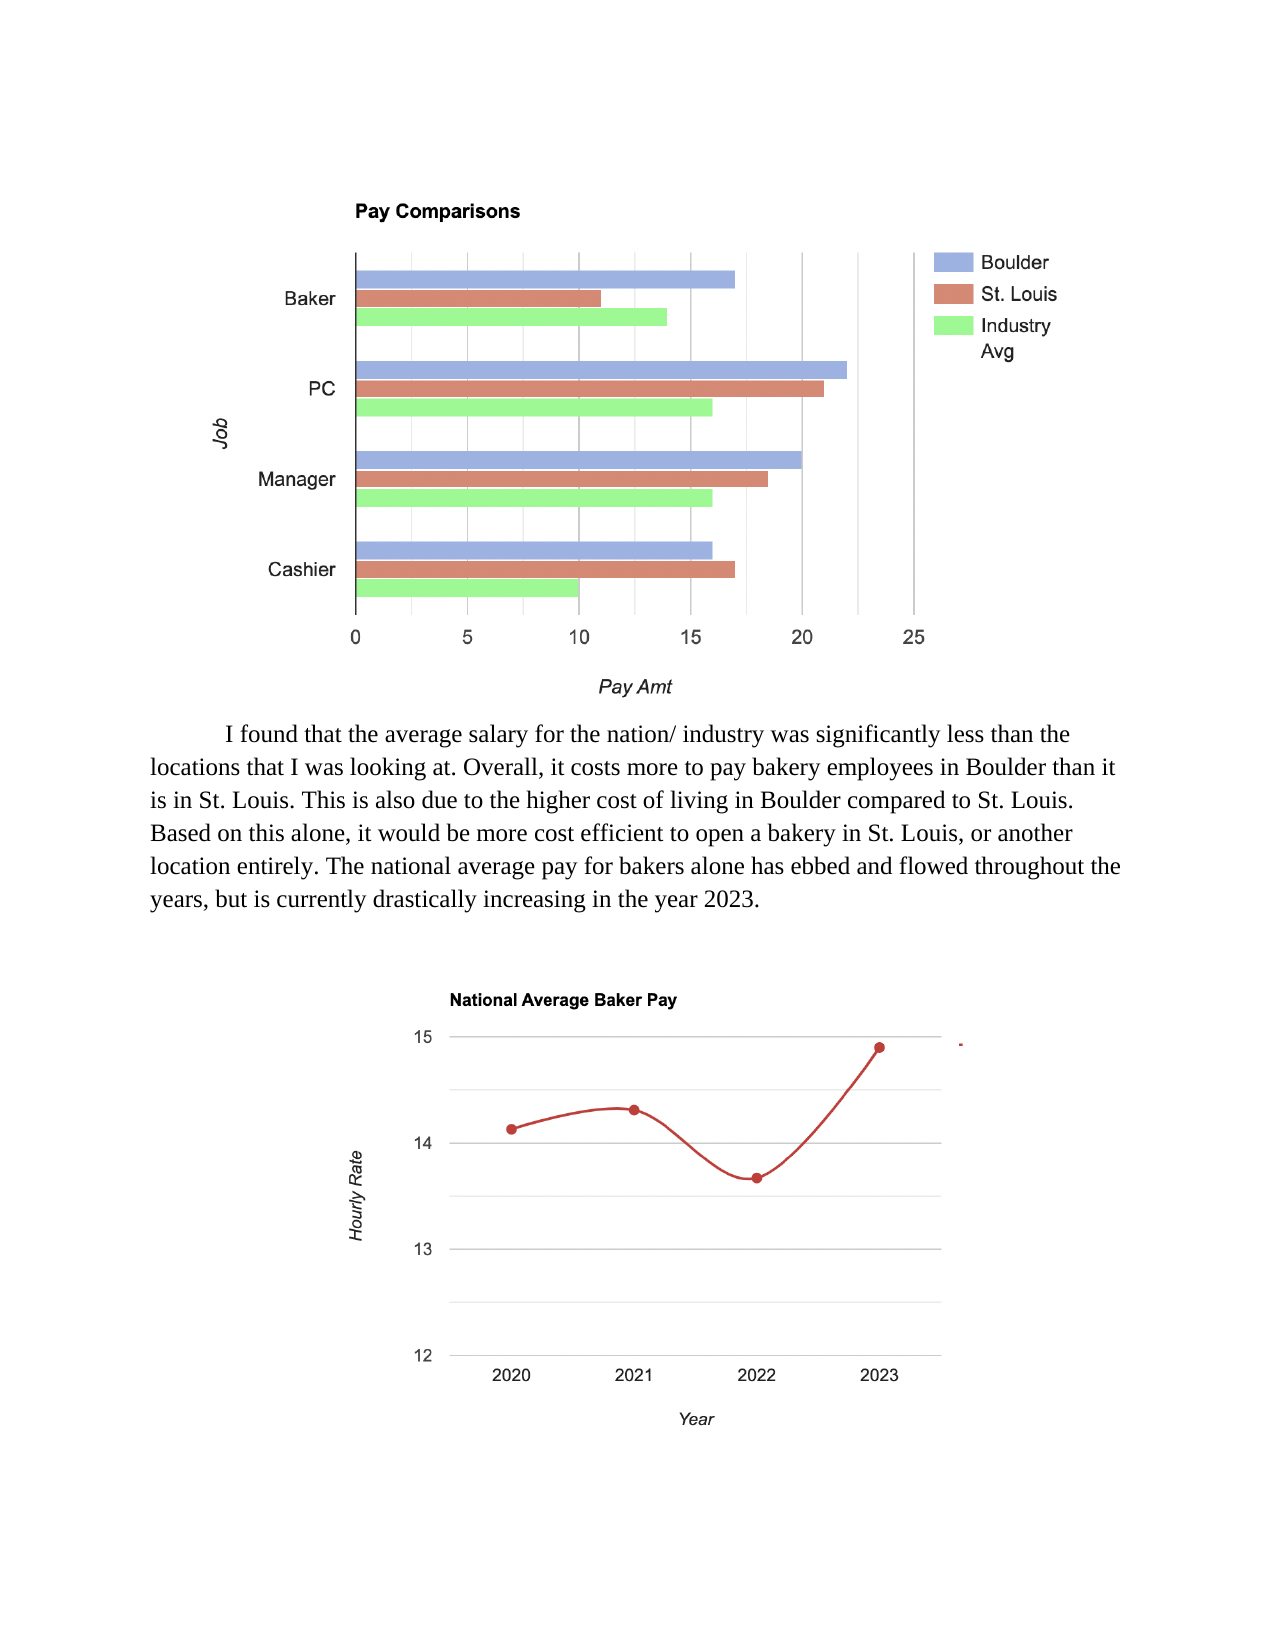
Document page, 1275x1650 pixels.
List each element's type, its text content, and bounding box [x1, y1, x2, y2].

text I found that the average salary for the nation/ industry was significantly less than the locations that I was looking at. Overall, it costs more to pay bakery employees in Boulder than it is in St. Louis. This is also due to the higher cost of living in Boulder compared to St. Louis. Based on this alone, it would be more cost efficient to open a bakery in St. Louis, or another location entirely. The national average pay for bakers alone has ebbed and flowed throughout the years, but is currently drastically increasing in the year 2023. [150, 719, 1125, 913]
picture [191, 150, 1084, 715]
picture [312, 950, 963, 1436]
